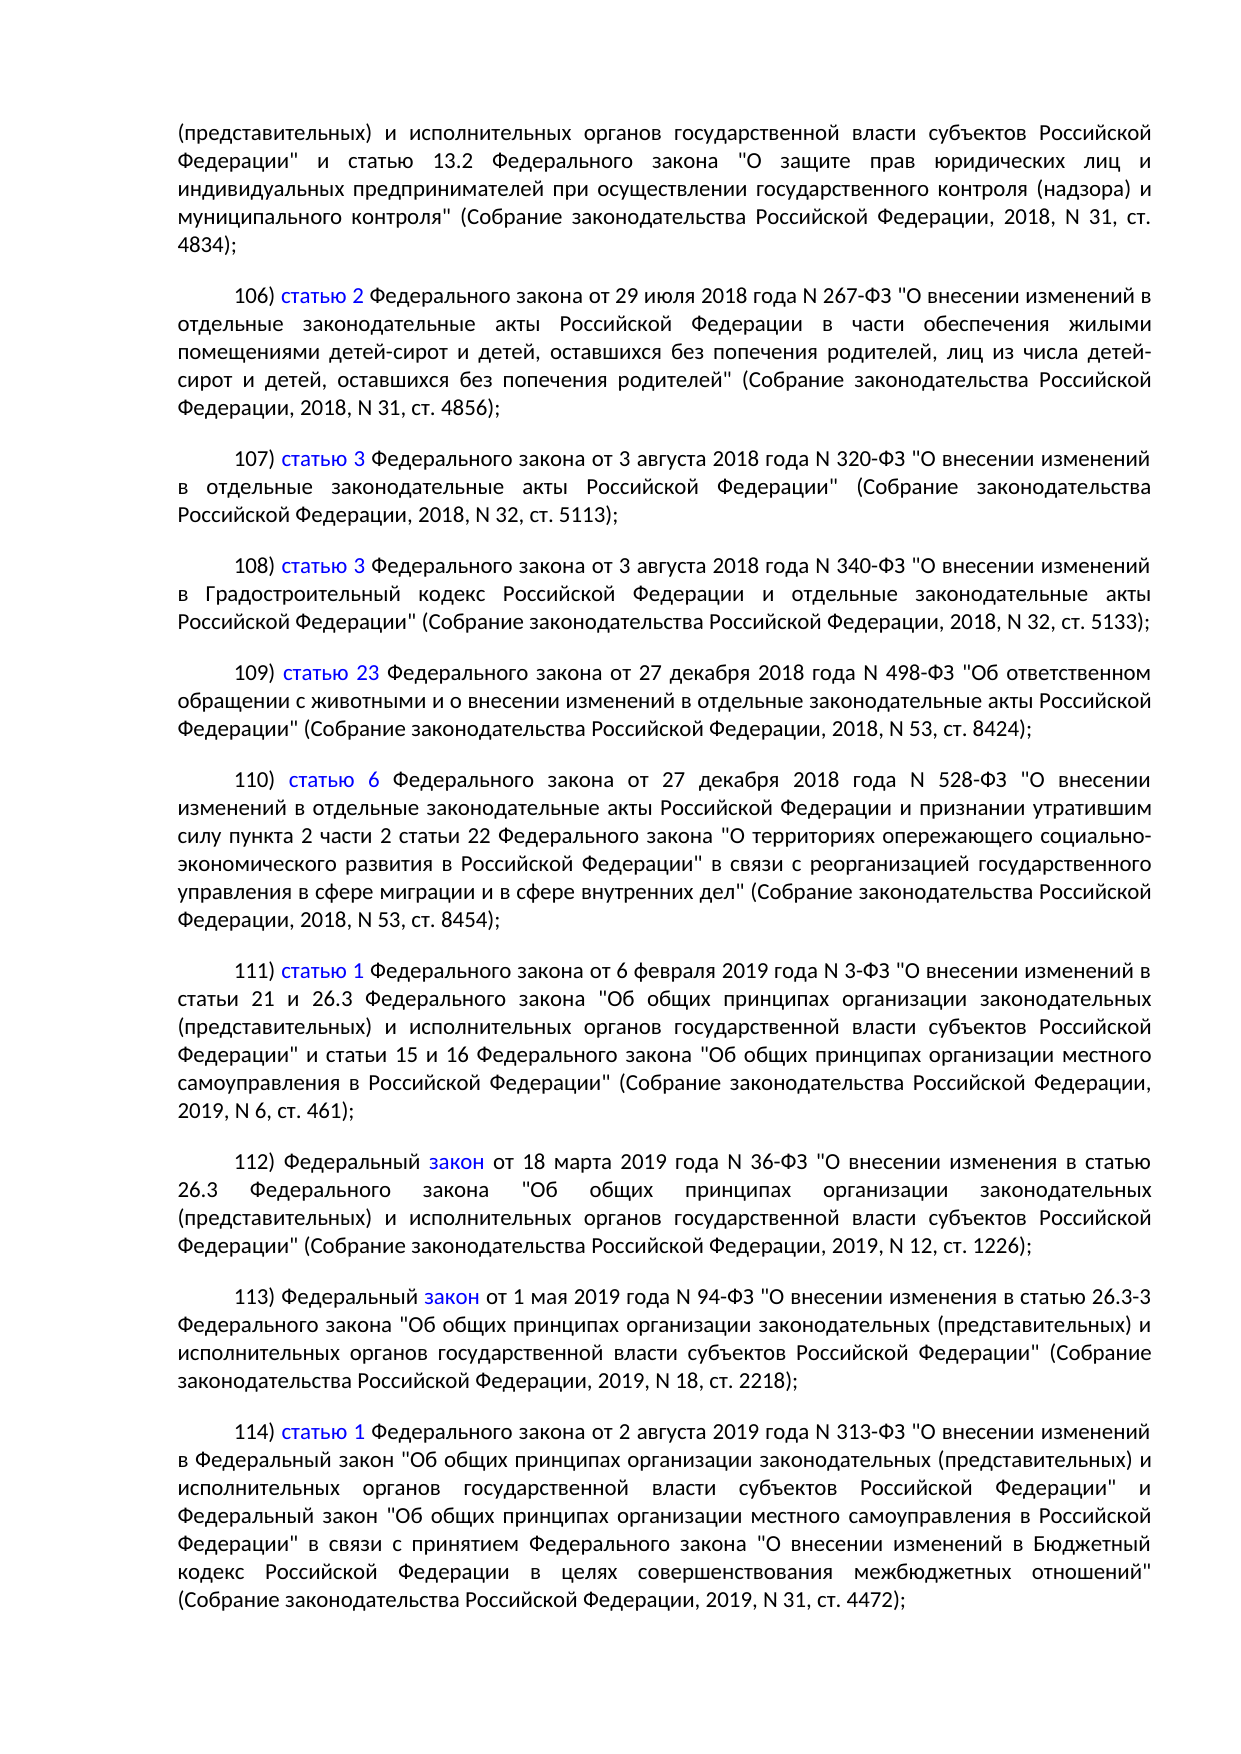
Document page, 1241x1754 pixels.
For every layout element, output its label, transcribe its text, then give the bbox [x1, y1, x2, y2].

text 108) статью 3 Федерального закона от 3 августа 2018 года N 340-ФЗ "О внесении изменений в Градостроительный кодекс Российской Федерации и отдельные законодательные акты Российской Федерации" (Собрание законодательства Российской Федерации, 2018, N 32, ст. 5133); [177, 551, 1152, 635]
text 114) статью 1 Федерального закона от 2 августа 2019 года N 313-ФЗ "О внесении изменений в Федеральный закон "Об общих принципах организации законодательных (представительных) и исполнительных органов государственной власти субъектов Российской Федерации" и Федеральный закон "Об общих принципах организации местного самоуправления в Российской Федерации" в связи с принятием Федерального закона "О внесении изменений в Бюджетный кодекс Российской Федерации в целях совершенствования межбюджетных отношений" (Собрание законодательства Российской Федерации, 2019, N 31, ст. 4472); [177, 1417, 1152, 1613]
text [177, 118, 1152, 258]
text 109) статью 23 Федерального закона от 27 декабря 2018 года N 498-ФЗ "Об ответственном обращении с животными и о внесении изменений в отдельные законодательные акты Российской Федерации" (Собрание законодательства Российской Федерации, 2018, N 53, ст. 8424); [177, 658, 1152, 742]
text 107) статью 3 Федерального закона от 3 августа 2018 года N 320-ФЗ "О внесении изменений в отдельные законодательные акты Российской Федерации" (Собрание законодательства Российской Федерации, 2018, N 32, ст. 5113); [177, 444, 1152, 528]
text 111) статью 1 Федерального закона от 6 февраля 2019 года N 3-ФЗ "О внесении изменений в статьи 21 и 26.3 Федерального закона "Об общих принципах организации законодательных (представительных) и исполнительных органов государственной власти субъектов Российской Федерации" и статьи 15 и 16 Федерального закона "Об общих принципах организации местного самоуправления в Российской Федерации" (Собрание законодательства Российской Федерации, 2019, N 6, ст. 461); [177, 956, 1152, 1124]
text 106) статью 2 Федерального закона от 29 июля 2018 года N 267-ФЗ "О внесении изменений в отдельные законодательные акты Российской Федерации в части обеспечения жилыми помещениями детей-сирот и детей, оставшихся без попечения родителей, лиц из числа детей-сирот и детей, оставшихся без попечения родителей" (Собрание законодательства Российской Федерации, 2018, N 31, ст. 4856); [177, 281, 1152, 421]
text 113) Федеральный закон от 1 мая 2019 года N 94-ФЗ "О внесении изменения в статью 26.3-3 Федерального закона "Об общих принципах организации законодательных (представительных) и исполнительных органов государственной власти субъектов Российской Федерации" (Собрание законодательства Российской Федерации, 2019, N 18, ст. 2218); [177, 1282, 1152, 1394]
text 110) статью 6 Федерального закона от 27 декабря 2018 года N 528-ФЗ "О внесении изменений в отдельные законодательные акты Российской Федерации и признании утратившим силу пункта 2 части 2 статьи 22 Федерального закона "О территориях опережающего социально-экономического развития в Российской Федерации" в связи с реорганизацией государственного управления в сфере миграции и в сфере внутренних дел" (Собрание законодательства Российской Федерации, 2018, N 53, ст. 8454); [177, 765, 1152, 933]
text 112) Федеральный закон от 18 марта 2019 года N 36-ФЗ "О внесении изменения в статью 26.3 Федерального закона "Об общих принципах организации законодательных (представительных) и исполнительных органов государственной власти субъектов Российской Федерации" (Собрание законодательства Российской Федерации, 2019, N 12, ст. 1226); [177, 1147, 1152, 1259]
